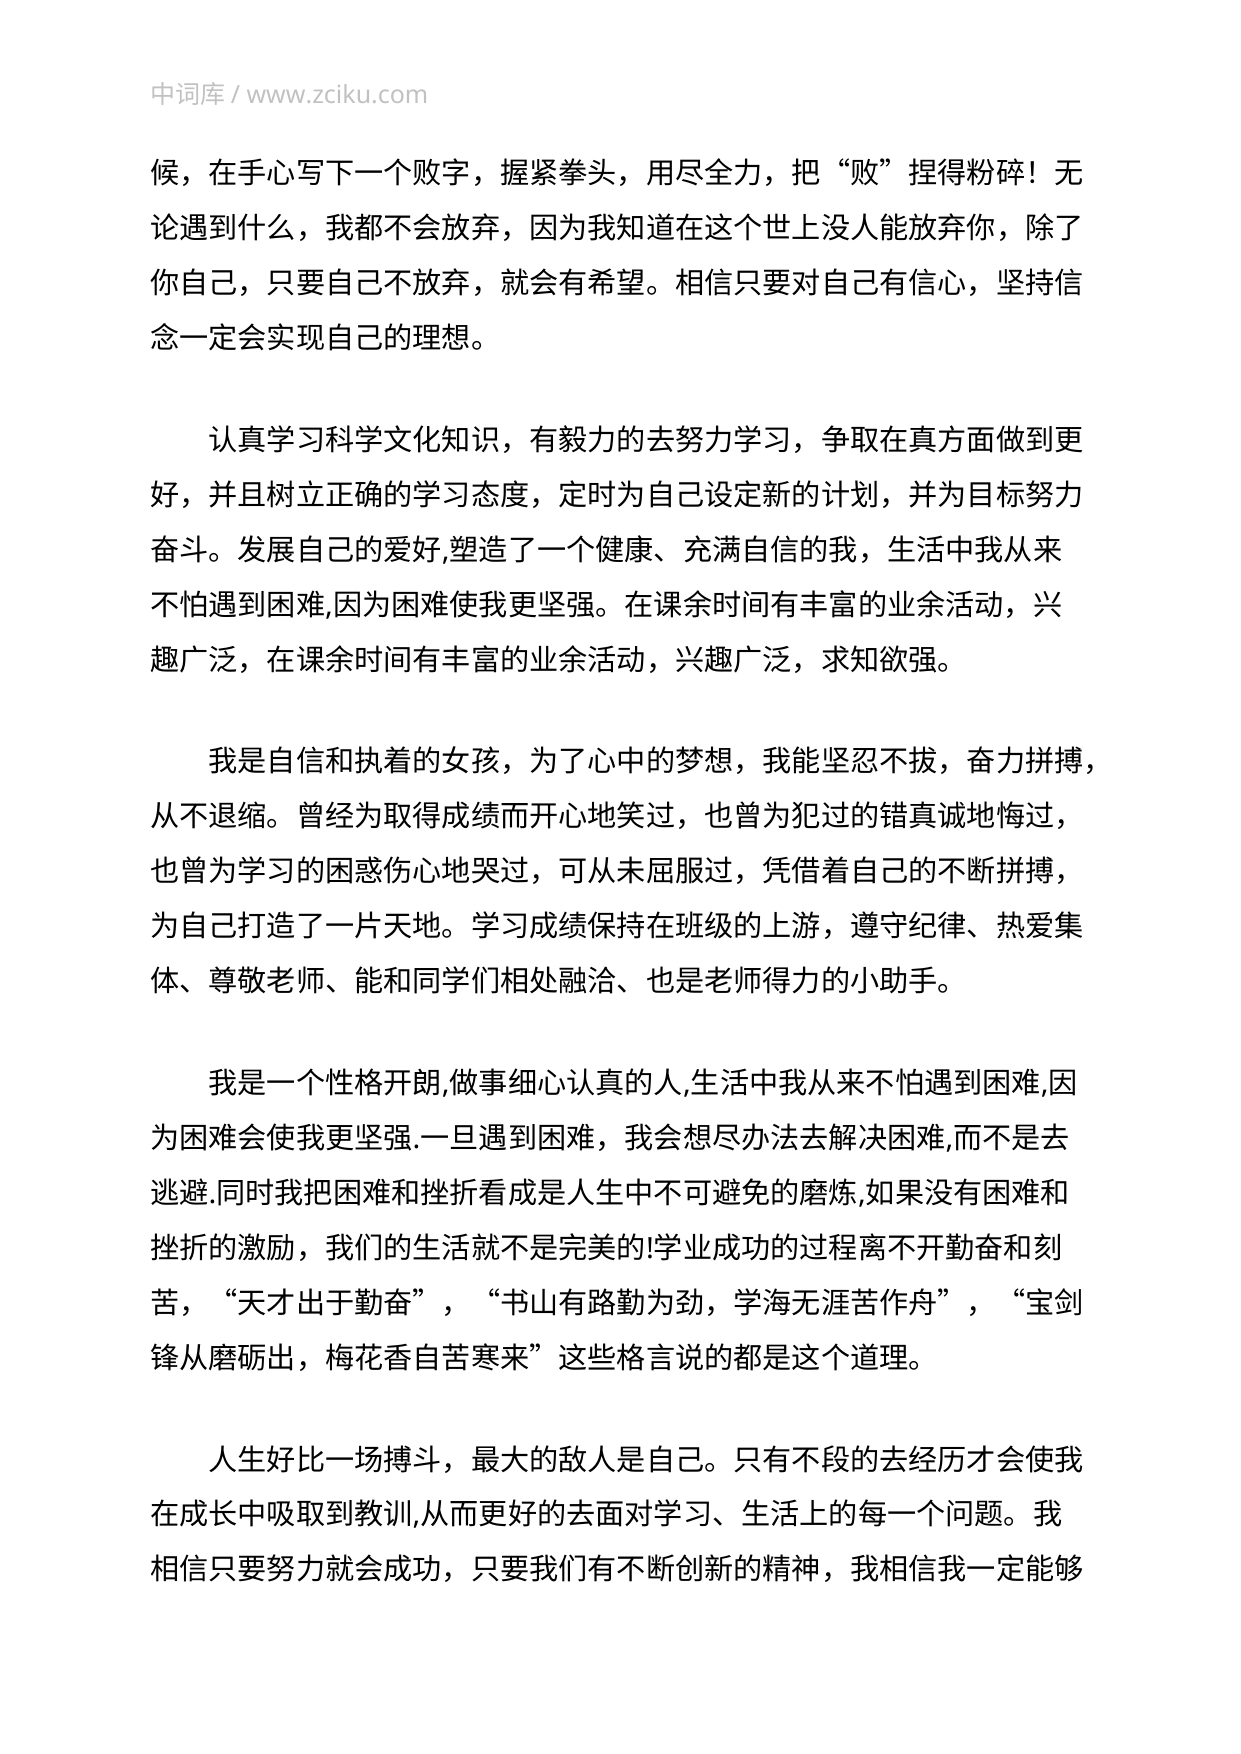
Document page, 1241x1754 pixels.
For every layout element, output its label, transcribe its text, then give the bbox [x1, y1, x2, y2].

text 认真学习科学文化知识，有毅力的去努力学习，争取在真方面做到更好，并且树立正确的学习态度，定时为自己设定新的计划，并为目标努力奋斗。发展自己的爱好,塑造了一个健康、充满自信的我，生活中我从来不怕遇到困难,因为困难使我更坚强。在课余时间有丰富的业余活动，兴趣广泛，在课余时间有丰富的业余活动，兴趣广泛，求知欲强。 [150, 416, 1090, 678]
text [150, 150, 1090, 357]
text 我是自信和执着的女孩，为了心中的梦想，我能坚忍不拔，奋力拼搏，从不退缩。曾经为取得成绩而开心地笑过，也曾为犯过的错真诚地悔过，也曾为学习的困惑伤心地哭过，可从未屈服过，凭借着自己的不断拼搏，为自己打造了一片天地。学习成绩保持在班级的上游，遵守纪律、热爱集体、尊敬老师、能和同学们相处融洽、也是老师得力的小助手。 [150, 738, 1090, 1000]
text 我是一个性格开朗,做事细心认真的人,生活中我从来不怕遇到困难,因为困难会使我更坚强.一旦遇到困难，我会想尽办法去解决困难,而不是去逃避.同时我把困难和挫折看成是人生中不可避免的磨炼,如果没有困难和挫折的激励，我们的生活就不是完美的!学业成功的过程离不开勤奋和刻苦，“天才出于勤奋”，“书山有路勤为劲，学海无涯苦作舟”，“宝剑锋从磨砺出，梅花香自苦寒来”这些格言说的都是这个道理。 [150, 1059, 1090, 1377]
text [150, 1436, 1090, 1588]
